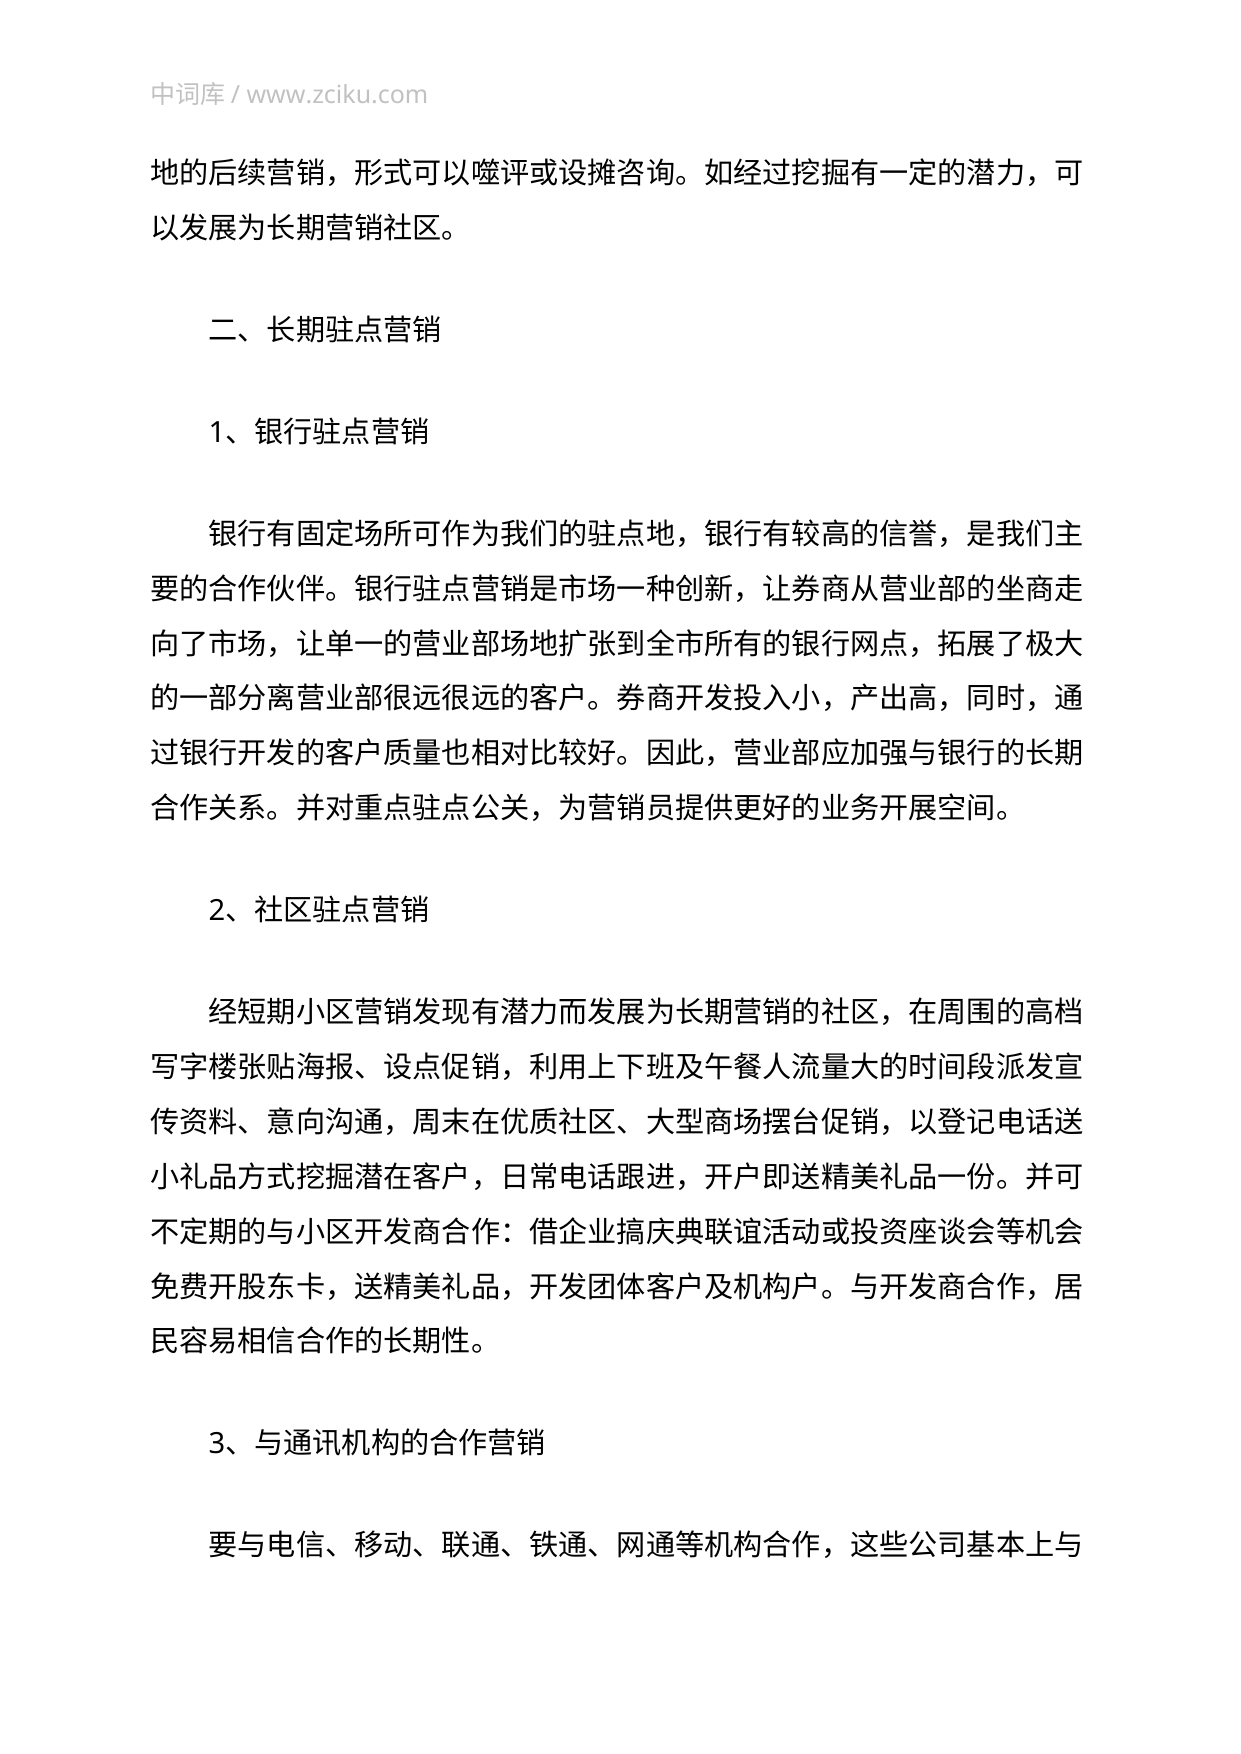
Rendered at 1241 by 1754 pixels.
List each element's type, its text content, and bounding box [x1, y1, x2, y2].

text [150, 150, 1090, 247]
text 3、与通讯机构的合作营销 [150, 1420, 1090, 1462]
text 2、社区驻点营销 [150, 887, 1090, 929]
text 银行有固定场所可作为我们的驻点地，银行有较高的信誉，是我们主要的合作伙伴。银行驻点营销是市场一种创新，让券商从营业部的坐商走向了市场，让单一的营业部场地扩张到全市所有的银行网点，拓展了极大的一部分离营业部很远很远的客户。券商开发投入小，产出高，同时，通过银行开发的客户质量也相对比较好。因此，营业部应加强与银行的长期合作关系。并对重点驻点公关，为营销员提供更好的业务开展空间。 [150, 510, 1090, 827]
text 经短期小区营销发现有潜力而发展为长期营销的社区，在周围的高档写字楼张贴海报、设点促销，利用上下班及午餐人流量大的时间段派发宣传资料、意向沟通，周末在优质社区、大型商场摆台促销，以登记电话送小礼品方式挖掘潜在客户，日常电话跟进，开户即送精美礼品一份。并可不定期的与小区开发商合作：借企业搞庆典联谊活动或投资座谈会等机会免费开股东卡，送精美礼品，开发团体客户及机构户。与开发商合作，居民容易相信合作的长期性。 [150, 989, 1090, 1360]
text 二、长期驻点营销 [150, 307, 1090, 349]
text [150, 1522, 1090, 1564]
text 1、银行驻点营销 [150, 408, 1090, 451]
